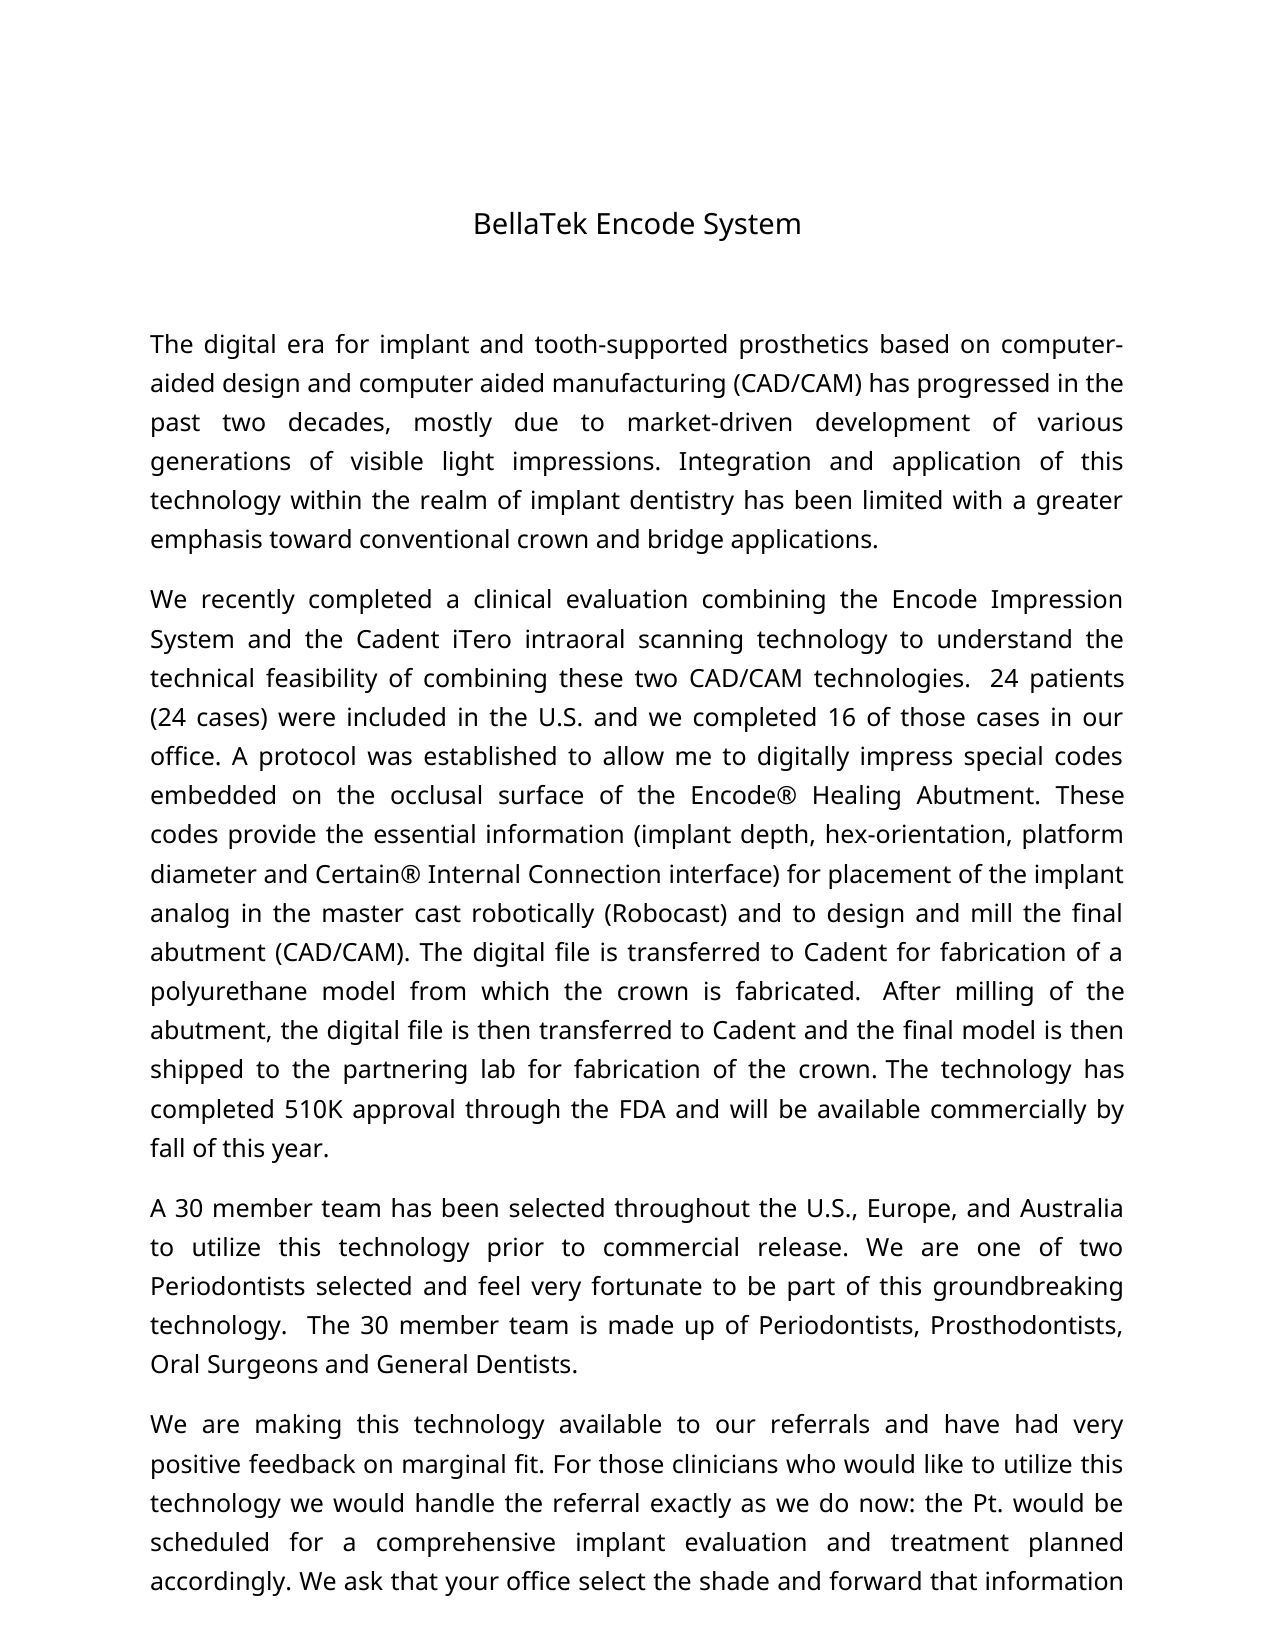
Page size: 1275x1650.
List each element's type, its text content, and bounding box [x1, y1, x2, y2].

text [150, 1407, 1125, 1598]
text A 30 member team has been selected throughout the U.S., Europe, and Australia to utilize this technology prior to commercial release. We are one of two Periodontists selected and feel very fortunate to be part of this groundbreaking technology. The 30 member team is made up of Periodontists, Prosthodontists, Oral Surgeons and General Dentists. [150, 1190, 1125, 1381]
text BellaTek Encode System [150, 203, 1125, 243]
text We recently completed a clinical evaluation combining the Encode Impression System and the Cadent iTero intraoral scanning technology to understand the technical feasibility of combining these two CAD/CAM technologies. 24 patients (24 cases) were included in the U.S. and we completed 16 of those cases in our office. A protocol was established to allow me to digitally impress special codes embedded on the occlusal surface of the Encode® Healing Abutment. These codes provide the essential information (implant depth, hex-orientation, platform diameter and Certain® Internal Connection interface) for placement of the implant analog in the master cast robotically (Robocast) and to design and mill the final abutment (CAD/CAM). The digital file is transferred to Cadent for fabrication of a polyurethane model from which the crown is fabricated. After milling of the abutment, the digital file is then transferred to Cadent and the final model is then shipped to the partnering lab for fabrication of the crown. The technology has completed 510K approval through the FDA and will be available commercially by fall of this year. [150, 582, 1125, 1164]
text The digital era for implant and tooth-supported prosthetics based on computer-aided design and computer aided manufacturing (CAD/CAM) has progressed in the past two decades, mostly due to market-driven development of various generations of visible light impressions. Integration and application of this technology within the realm of implant dentistry has been limited with a greater emphasis toward conventional crown and bridge applications. [150, 326, 1125, 556]
